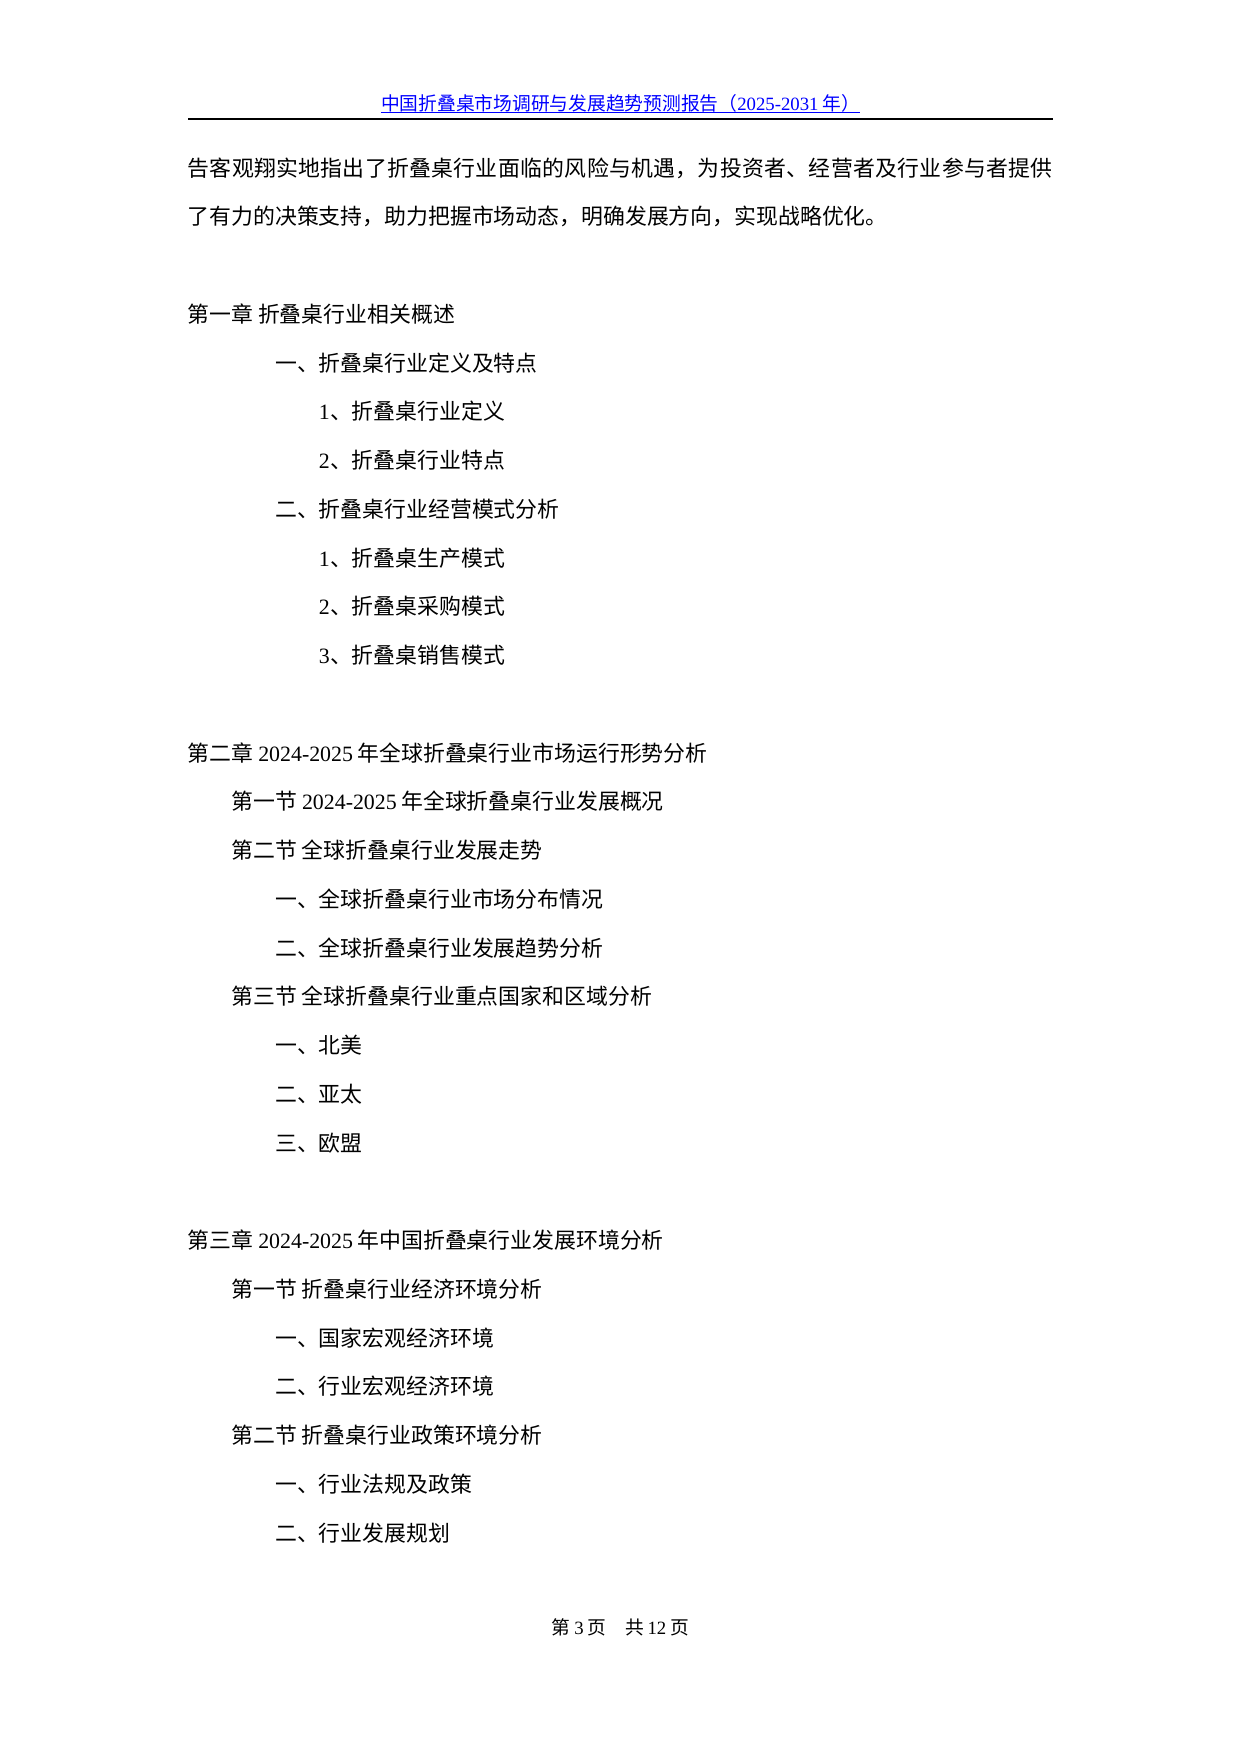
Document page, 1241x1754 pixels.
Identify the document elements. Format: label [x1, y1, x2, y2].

text [187, 150, 1053, 1548]
